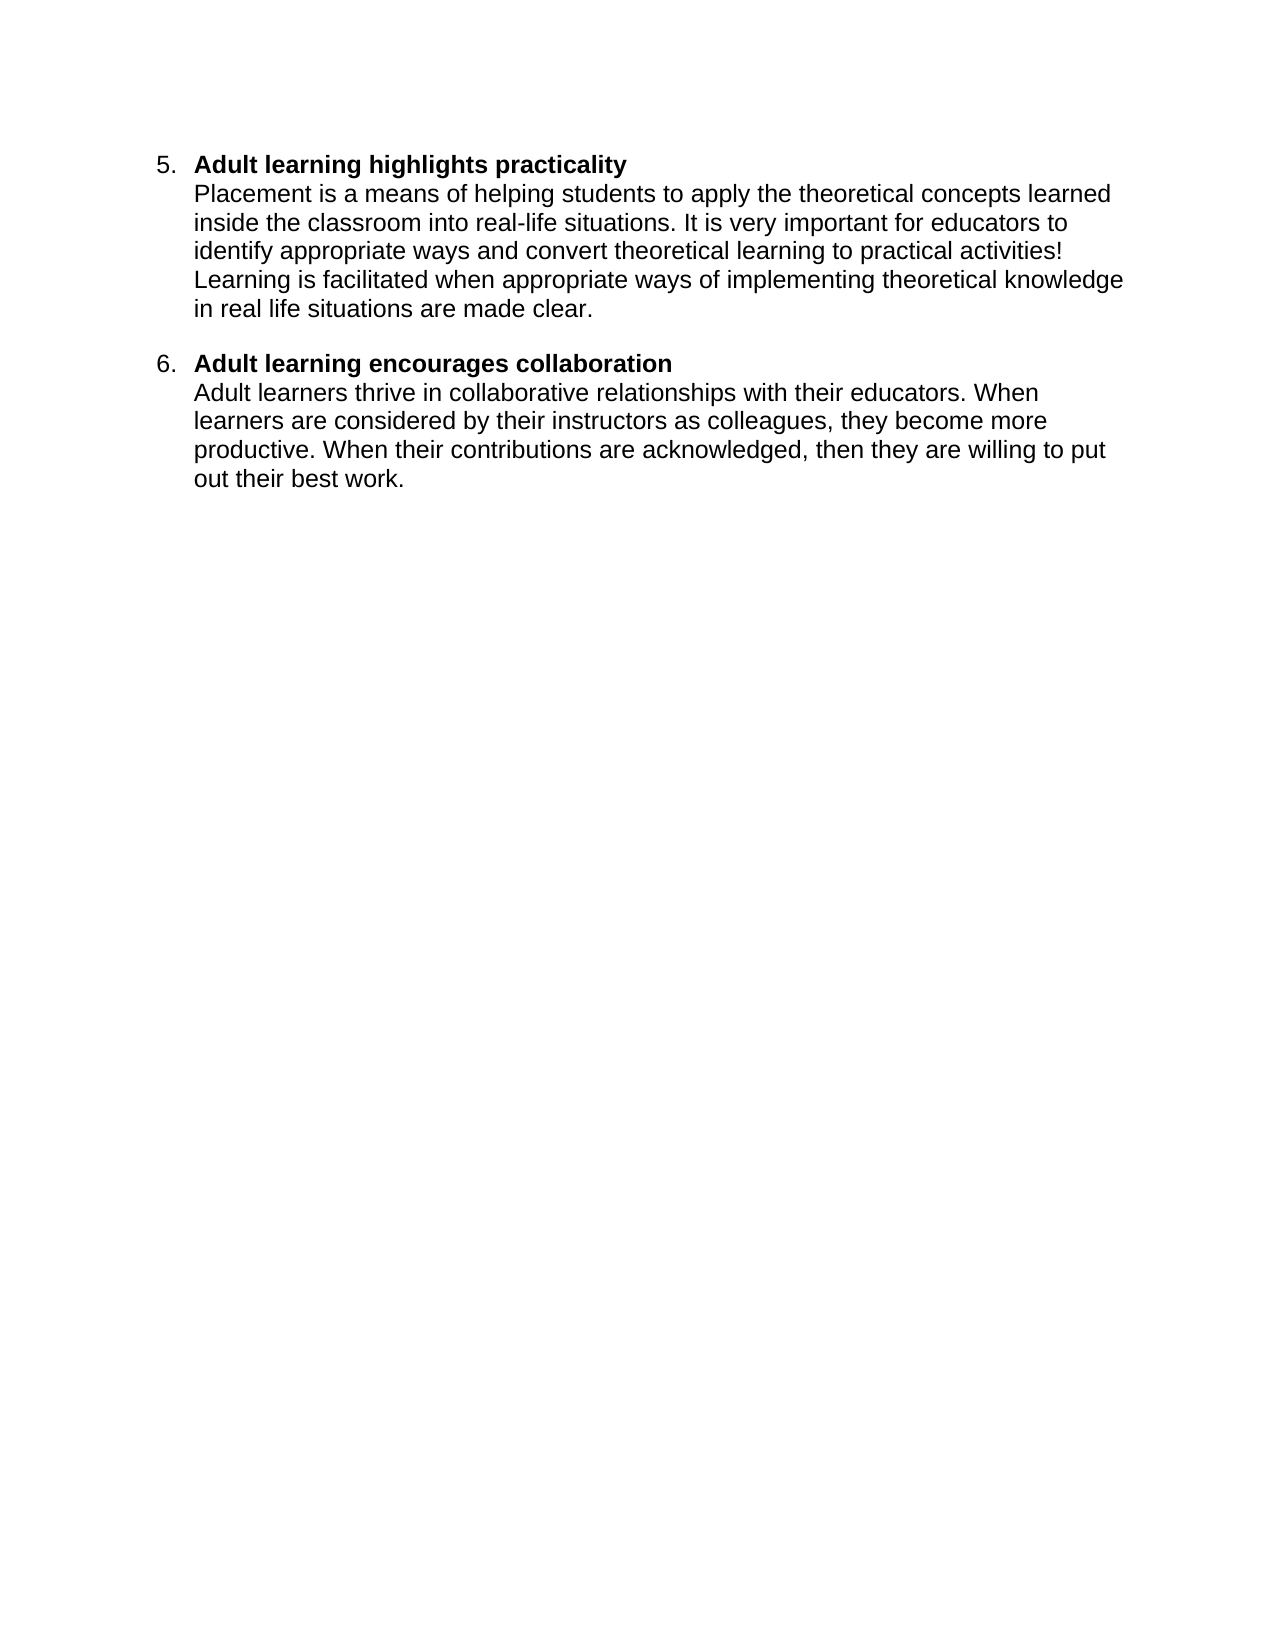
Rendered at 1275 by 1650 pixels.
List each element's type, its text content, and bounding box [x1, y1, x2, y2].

list Adult learning encourages collaboration Adult learners thrive in collaborative relationships with their educators. When learners are considered by their instructors as colleagues, they become more productive. When their contributions are acknowledged, then they are willing to put out their best work. [156, 349, 1125, 492]
list Adult learning highlights practicality Placement is a means of helping students to apply the theoretical concepts learned inside the classroom into real-life situations. It is very important for educators to identify appropriate ways and convert theoretical learning to practical activities! Learning is facilitated when appropriate ways of implementing theoretical knowledge in real life situations are made clear. [156, 150, 1125, 322]
